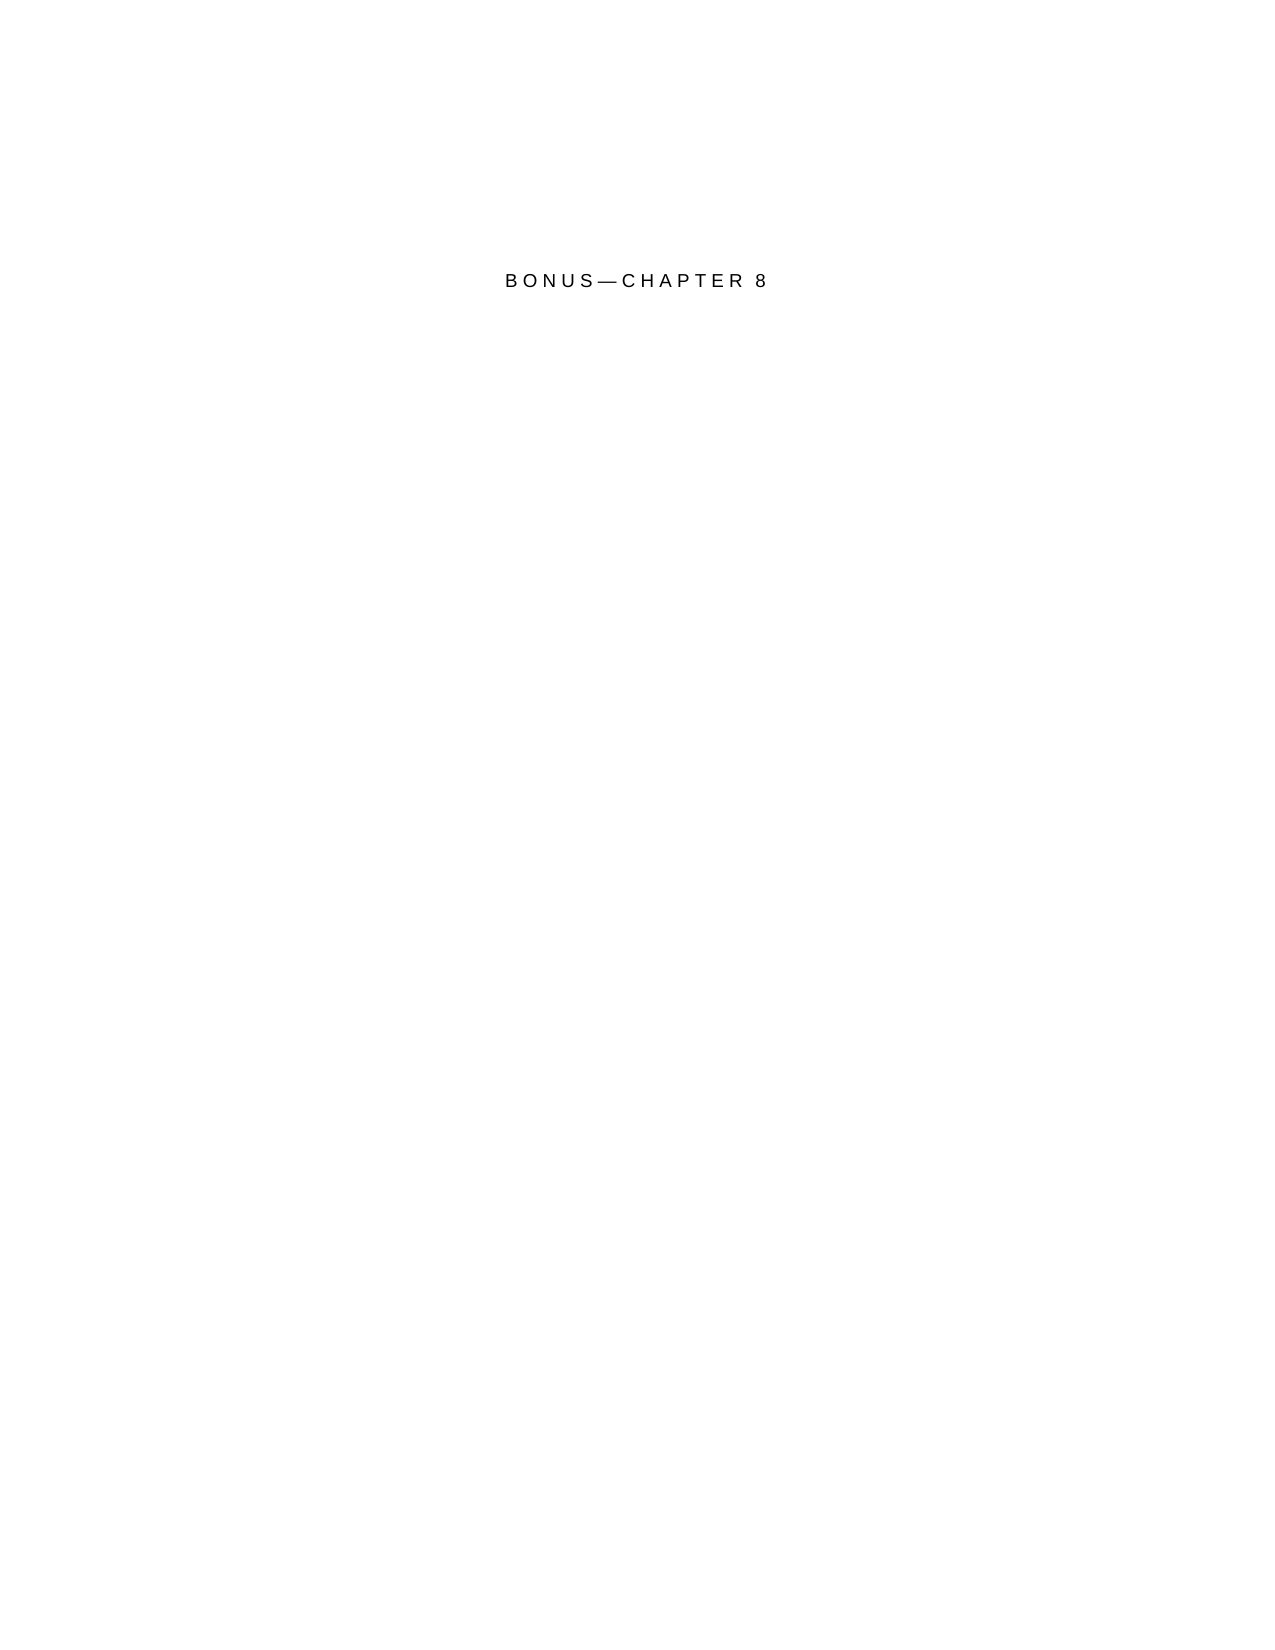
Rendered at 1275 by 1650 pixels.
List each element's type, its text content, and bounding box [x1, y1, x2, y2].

text B O N U S — C H A P T E R 8 [191, 270, 1081, 292]
